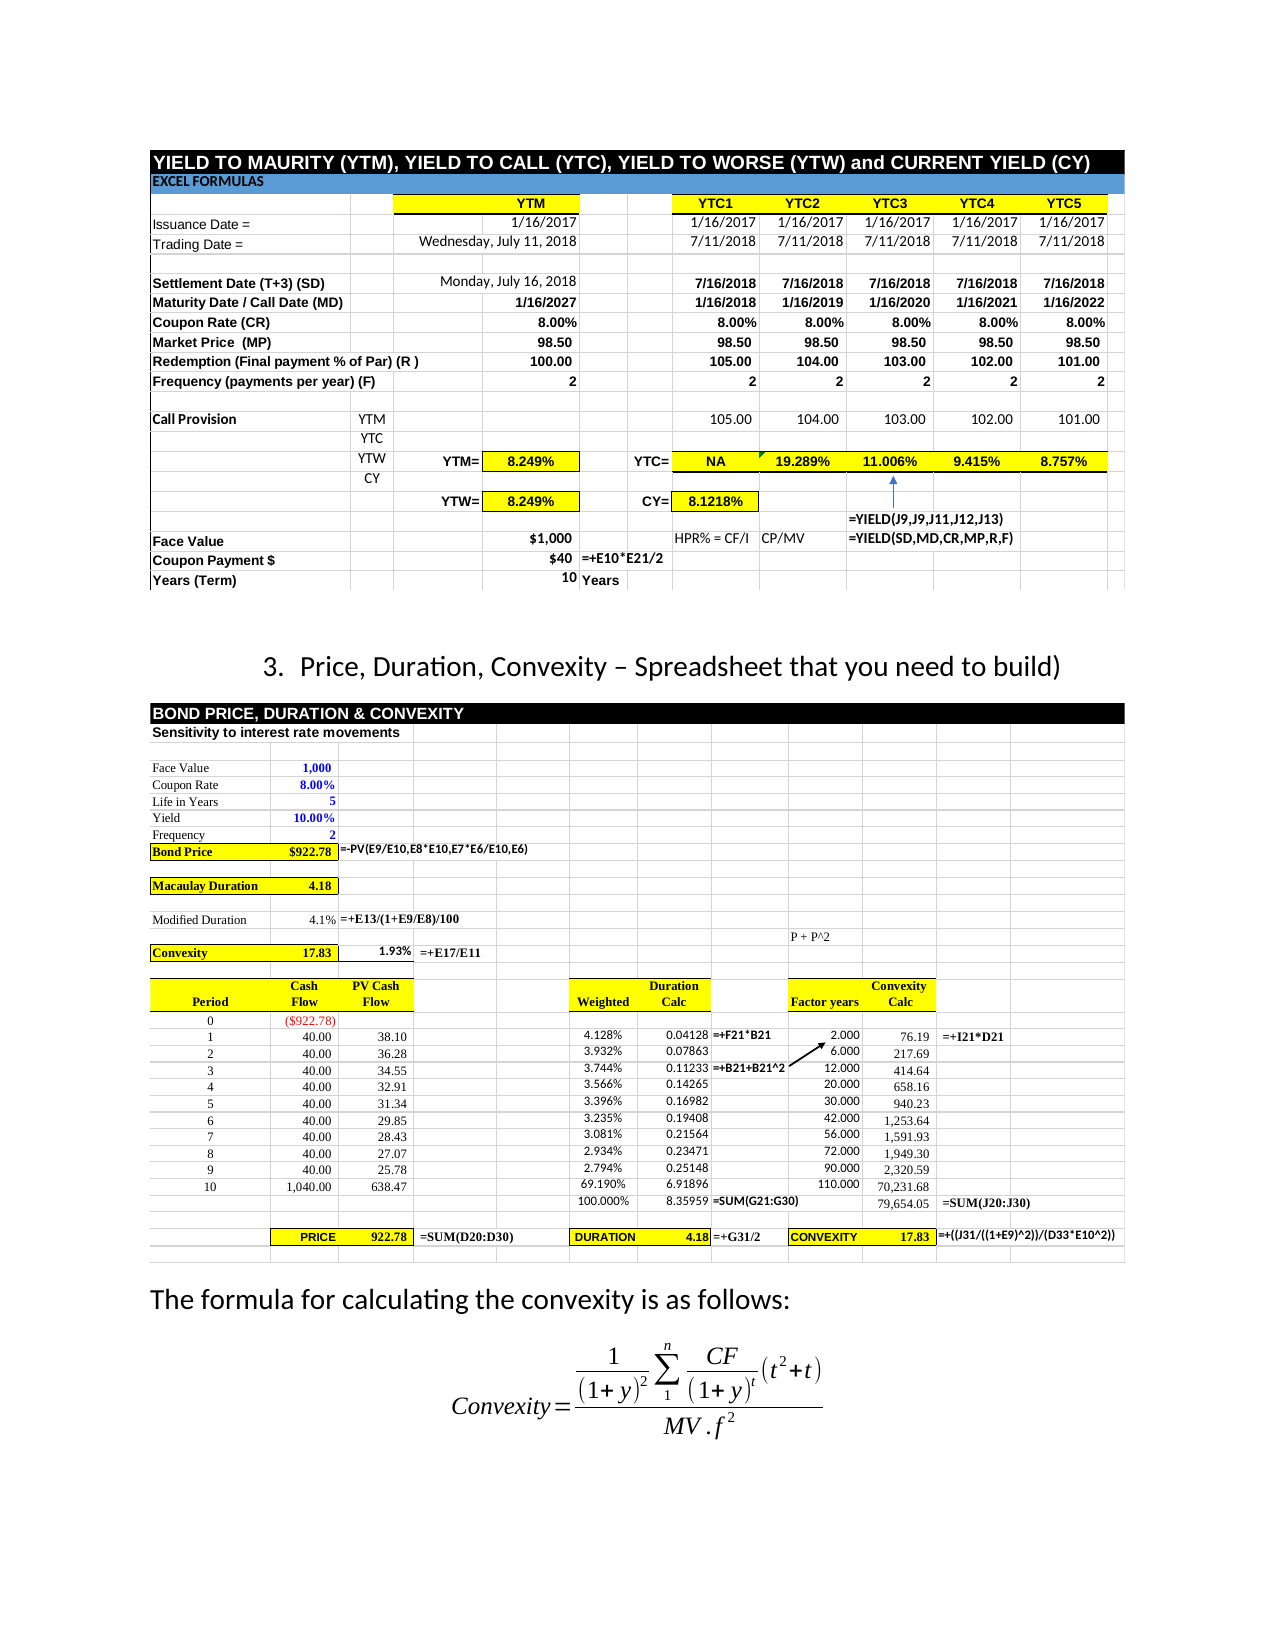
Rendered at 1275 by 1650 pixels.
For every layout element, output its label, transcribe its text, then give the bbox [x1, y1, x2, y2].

text The formula for calculating the convexity is as follows: [150, 1281, 1125, 1317]
list Price, Duration, Convexity – Spreadsheet that you need to build) [262, 648, 1125, 683]
